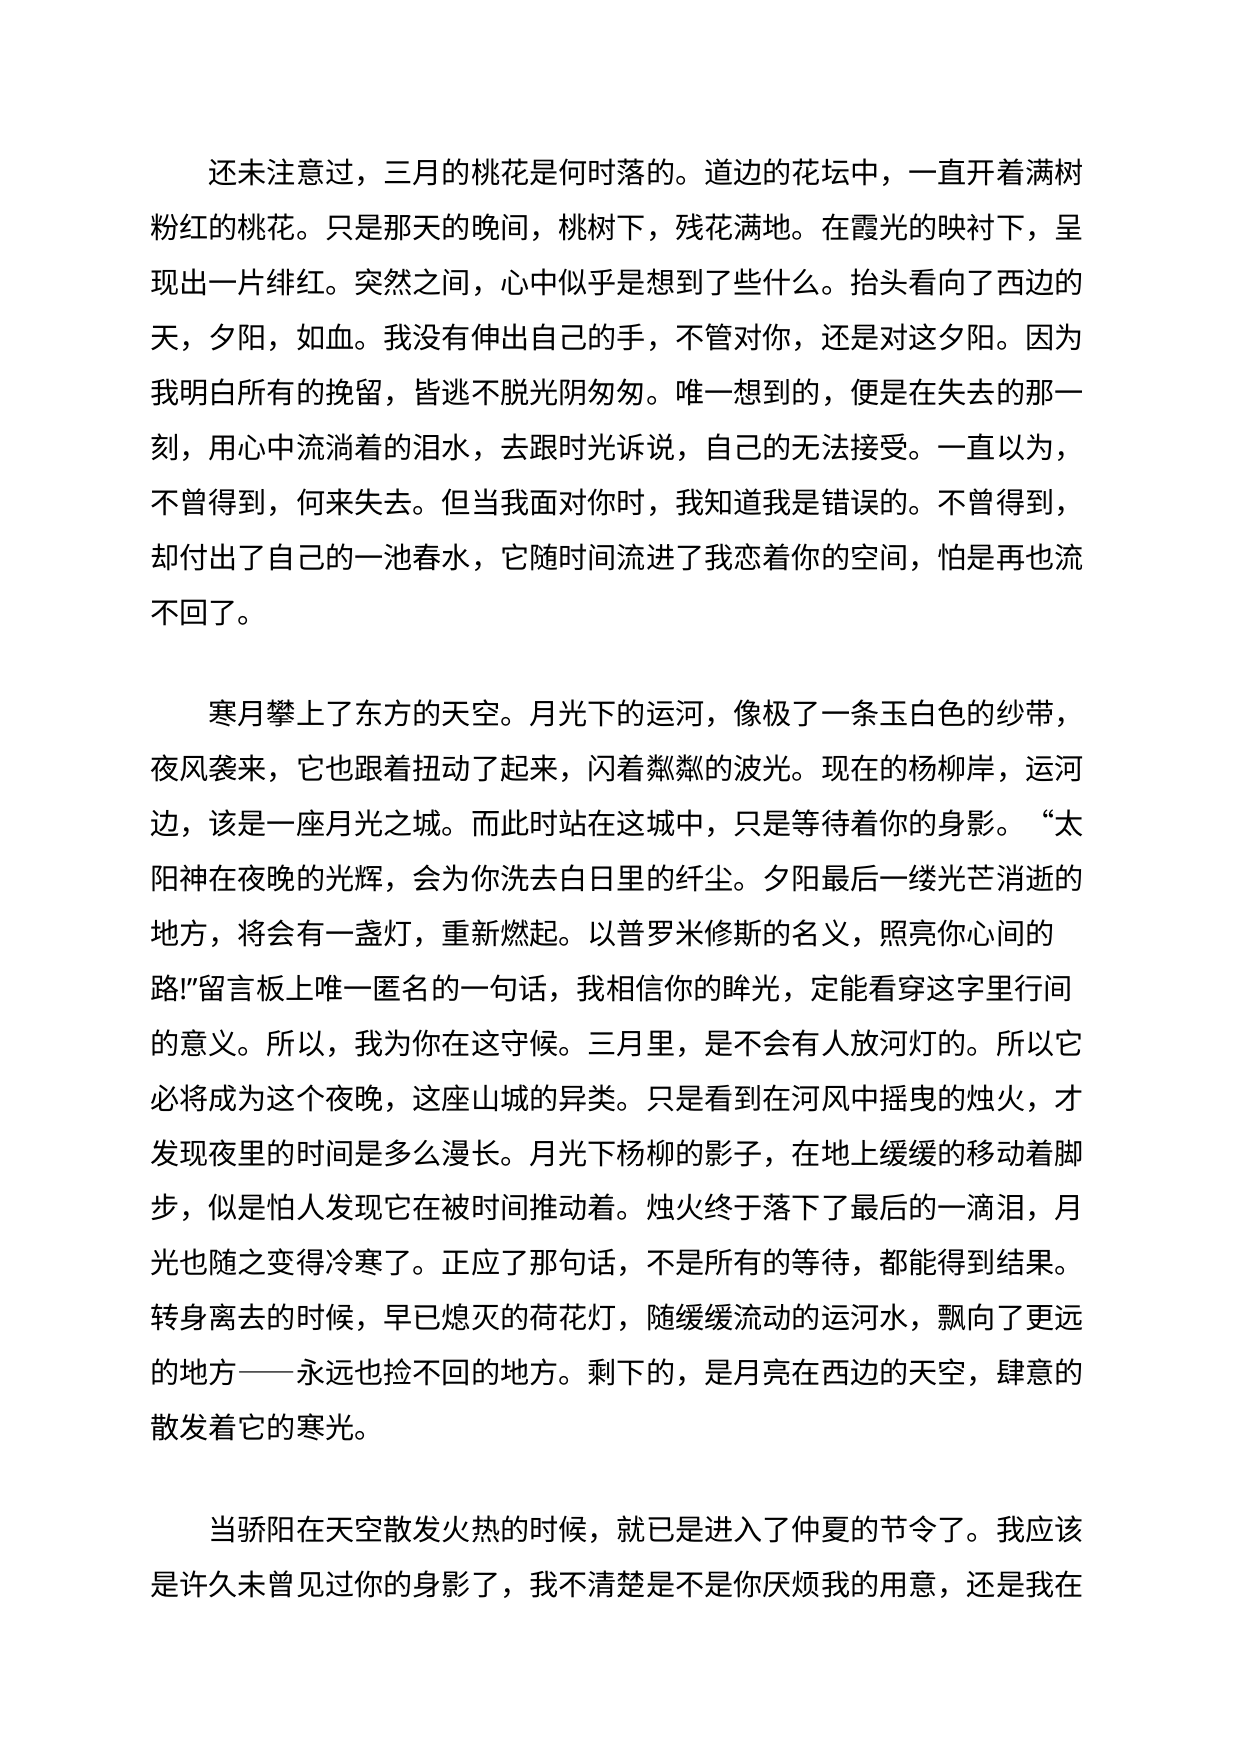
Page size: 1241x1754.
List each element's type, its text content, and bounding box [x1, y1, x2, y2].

text 还未注意过，三月的桃花是何时落的。道边的花坛中，一直开着满树粉红的桃花。只是那天的晚间，桃树下，残花满地。在霞光的映衬下，呈现出一片绯红。突然之间，心中似乎是想到了些什么。抬头看向了西边的天，夕阳，如血。我没有伸出自己的手，不管对你，还是对这夕阳。因为我明白所有的挽留，皆逃不脱光阴匆匆。唯一想到的，便是在失去的那一刻，用心中流淌着的泪水，去跟时光诉说，自己的无法接受。一直以为，不曾得到，何来失去。但当我面对你时，我知道我是错误的。不曾得到，却付出了自己的一池春水，它随时间流进了我恋着你的空间，怕是再也流不回了。 [150, 150, 1090, 631]
text 寒月攀上了东方的天空。月光下的运河，像极了一条玉白色的纱带，夜风袭来，它也跟着扭动了起来，闪着粼粼的波光。现在的杨柳岸，运河边，该是一座月光之城。而此时站在这城中，只是等待着你的身影。“太阳神在夜晚的光辉，会为你洗去白日里的纤尘。夕阳最后一缕光芒消逝的地方，将会有一盏灯，重新燃起。以普罗米修斯的名义，照亮你心间的路!”留言板上唯一匿名的一句话，我相信你的眸光，定能看穿这字里行间的意义。所以，我为你在这守候。三月里，是不会有人放河灯的。所以它必将成为这个夜晚，这座山城的异类。只是看到在河风中摇曳的烛火，才发现夜里的时间是多么漫长。月光下杨柳的影子，在地上缓缓的移动着脚步，似是怕人发现它在被时间推动着。烛火终于落下了最后的一滴泪，月光也随之变得冷寒了。正应了那句话，不是所有的等待，都能得到结果。转身离去的时候，早已熄灭的荷花灯，随缓缓流动的运河水，飘向了更远的地方——永远也捡不回的地方。剩下的，是月亮在西边的天空，肆意的散发着它的寒光。 [150, 691, 1090, 1447]
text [150, 1506, 1090, 1604]
